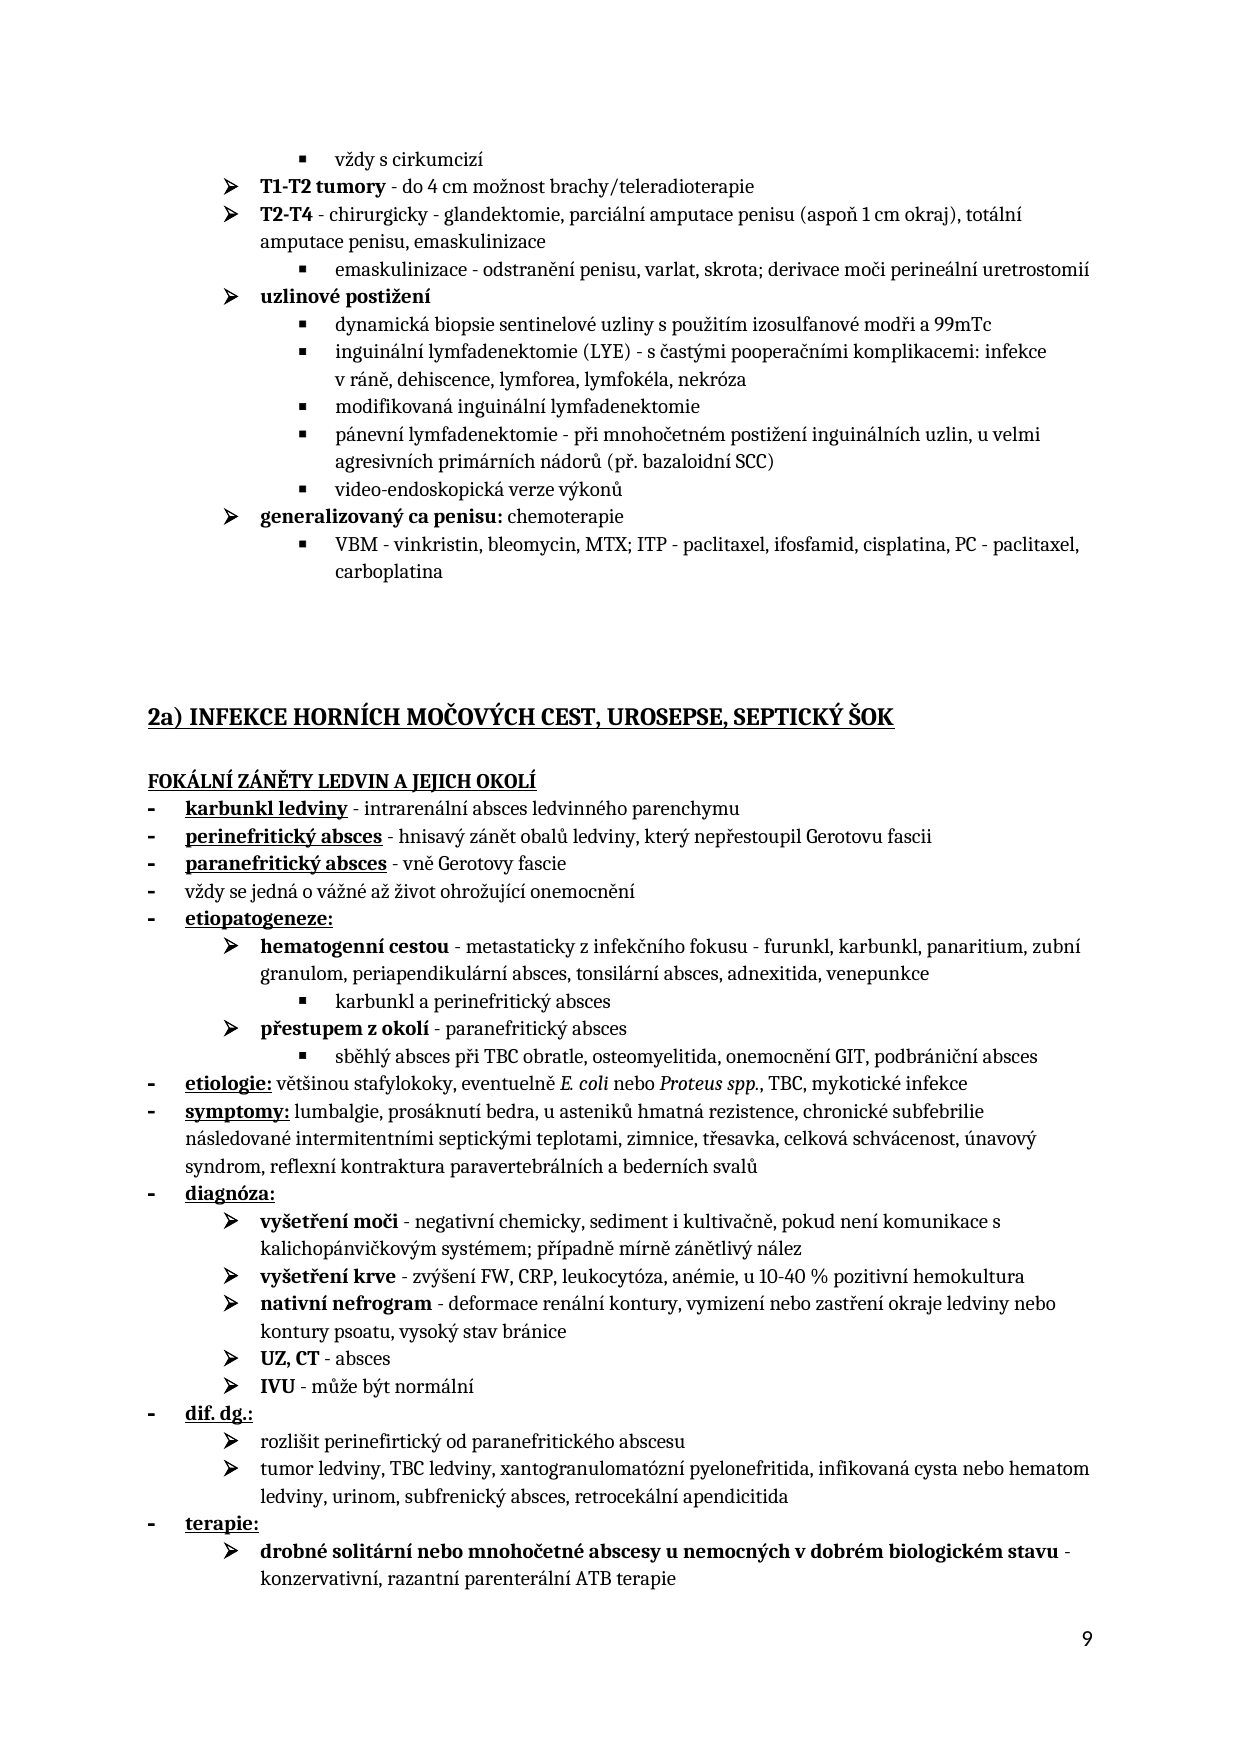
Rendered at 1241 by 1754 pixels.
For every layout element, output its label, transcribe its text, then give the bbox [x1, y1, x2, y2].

list hematogenní cestou - metastaticky z infekčního fokusu - furunkl, karbunkl, panaritium, zubní granulom, periapendikulární absces, tonsilární absces, adnexitida, venepunkce [223, 934, 1093, 986]
text FOKÁLNÍ ZÁNĚTY LEDVIN A JEJICH OKOLÍ [148, 769, 1093, 793]
list inguinální lymfadenektomie (LYE) - s častými pooperačními komplikacemi: infekce v ráně, dehiscence, lymforea, lymfokéla, nekróza [298, 340, 1093, 392]
list drobné solitární nebo mnohočetné abscesy u nemocných v dobrém biologickém stavu - konzervativní, razantní parenterální ATB terapie [223, 1539, 1093, 1591]
list emaskulinizace - odstranění penisu, varlat, skrota; derivace moči perineální uretrostomií [298, 258, 1093, 282]
list nativní nefrogram - deformace renální kontury, vymizení nebo zastření okraje ledviny nebo kontury psoatu, vysoký stav bránice [223, 1292, 1093, 1343]
list karbunkl ledviny - intrarenální absces ledvinného parenchymu [148, 797, 1093, 821]
list vždy se jedná o vážné až život ohrožující onemocnění [148, 879, 1093, 903]
list T2-T4 - chirurgicky - glandektomie, parciální amputace penisu (aspoň 1 cm okraj), totální amputace penisu, emaskulinizace [223, 203, 1093, 254]
list perinefritický absces - hnisavý zánět obalů ledviny, který nepřestoupil Gerotovu fascii [148, 824, 1093, 848]
list rozlišit perinefirtický od paranefritického abscesu [223, 1429, 1093, 1453]
list video-endoskopická verze výkonů [298, 478, 1093, 502]
list dynamická biopsie sentinelové uzliny s použitím izosulfanové modři a 99mTc [298, 313, 1093, 337]
list modifikovaná inguinální lymfadenektomie [298, 395, 1093, 419]
list symptomy: lumbalgie, prosáknutí bedra, u asteniků hmatná rezistence, chronické subfebrilie následované intermitentními septickými teplotami, zimnice, třesavka, celková schvácenost, únavový syndrom, reflexní kontraktura paravertebrálních a bederních svalů [148, 1099, 1093, 1178]
list etiopatogeneze: [148, 907, 1093, 931]
list diagnóza: [148, 1182, 1093, 1206]
list vyšetření krve - zvýšení FW, CRP, leukocytóza, anémie, u 10-40 % pozitivní hemokultura [223, 1264, 1093, 1288]
list vždy s cirkumcizí [298, 148, 1093, 172]
list sběhlý absces při TBC obratle, osteomyelitida, onemocnění GIT, podbrániční absces [298, 1044, 1093, 1068]
list UZ, CT - absces [223, 1347, 1093, 1371]
text 2a) INFEKCE HORNÍCH MOČOVÝCH CEST, UROSEPSE, SEPTICKÝ ŠOK [148, 703, 1093, 732]
list IVU - může být normální [223, 1374, 1093, 1398]
list paranefritický absces - vně Gerotovy fascie [148, 852, 1093, 876]
list přestupem z okolí - paranefritický absces [223, 1017, 1093, 1041]
list karbunkl a perinefritický absces [298, 989, 1093, 1013]
list etiologie: většinou stafylokoky, eventuelně E. coli nebo Proteus spp., TBC, mykotické infekce [148, 1072, 1093, 1096]
list T1-T2 tumory - do 4 cm možnost brachy/teleradioterapie [223, 175, 1093, 199]
list pánevní lymfadenektomie - při mnohočetném postižení inguinálních uzlin, u velmi agresivních primárních nádorů (př. bazaloidní SCC) [298, 423, 1093, 474]
list generalizovaný ca penisu: chemoterapie [223, 505, 1093, 529]
list vyšetření moči - negativní chemicky, sediment i kultivačně, pokud není komunikace s kalichopánvičkovým systémem; případně mírně zánětlivý nález [223, 1209, 1093, 1261]
list uzlinové postižení [223, 285, 1093, 309]
list tumor ledviny, TBC ledviny, xantogranulomatózní pyelonefritida, infikovaná cysta nebo hematom ledviny, urinom, subfrenický absces, retrocekální apendicitida [223, 1457, 1093, 1508]
list terapie: [148, 1512, 1093, 1536]
list VBM - vinkristin, bleomycin, MTX; ITP - paclitaxel, ifosfamid, cisplatina, PC - paclitaxel, carboplatina [298, 533, 1093, 584]
list dif. dg.: [148, 1402, 1093, 1426]
